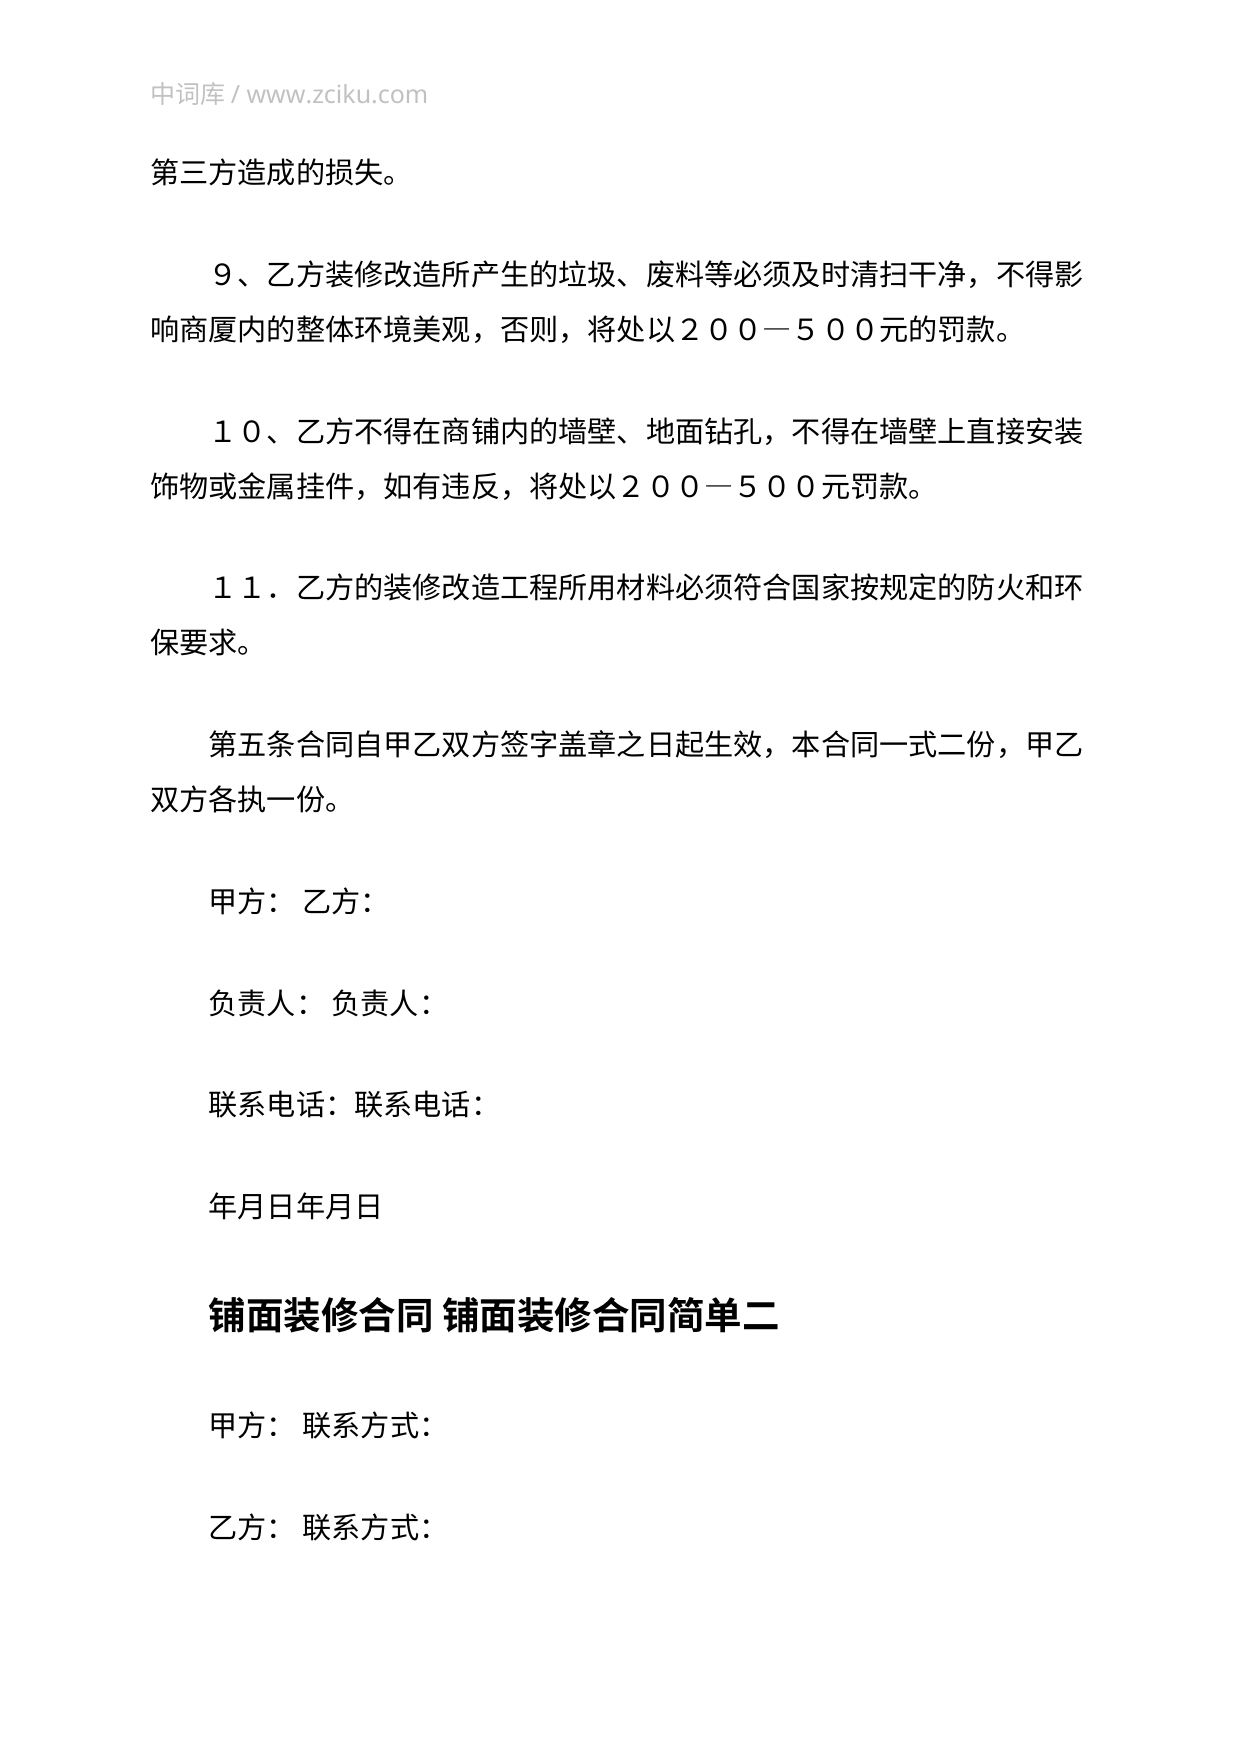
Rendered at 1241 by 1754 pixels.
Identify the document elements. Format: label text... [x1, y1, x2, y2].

text ９、乙方装修改造所产生的垃圾、废料等必须及时清扫干净，不得影响商厦内的整体环境美观，否则，将处以２００—５００元的罚款。 [150, 252, 1090, 349]
text 乙方： 联系方式： [150, 1505, 1090, 1547]
text 甲方： 联系方式： [150, 1403, 1090, 1445]
text 负责人： 负责人： [150, 980, 1090, 1022]
text 第五条合同自甲乙双方签字盖章之日起生效，本合同一式二份，甲乙双方各执一份。 [150, 722, 1090, 819]
text 甲方： 乙方： [150, 878, 1090, 921]
text １１．乙方的装修改造工程所用材料必须符合国家按规定的防火和环保要求。 [150, 565, 1090, 662]
text 联系电话：联系电话： [150, 1082, 1090, 1124]
text １０、乙方不得在商铺内的墙壁、地面钻孔，不得在墙壁上直接安装饰物或金属挂件，如有违反，将处以２００—５００元罚款。 [150, 408, 1090, 506]
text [150, 150, 1090, 192]
text 铺面装修合同 铺面装修合同简单二 [150, 1286, 1090, 1340]
text 年月日年月日 [150, 1184, 1090, 1226]
